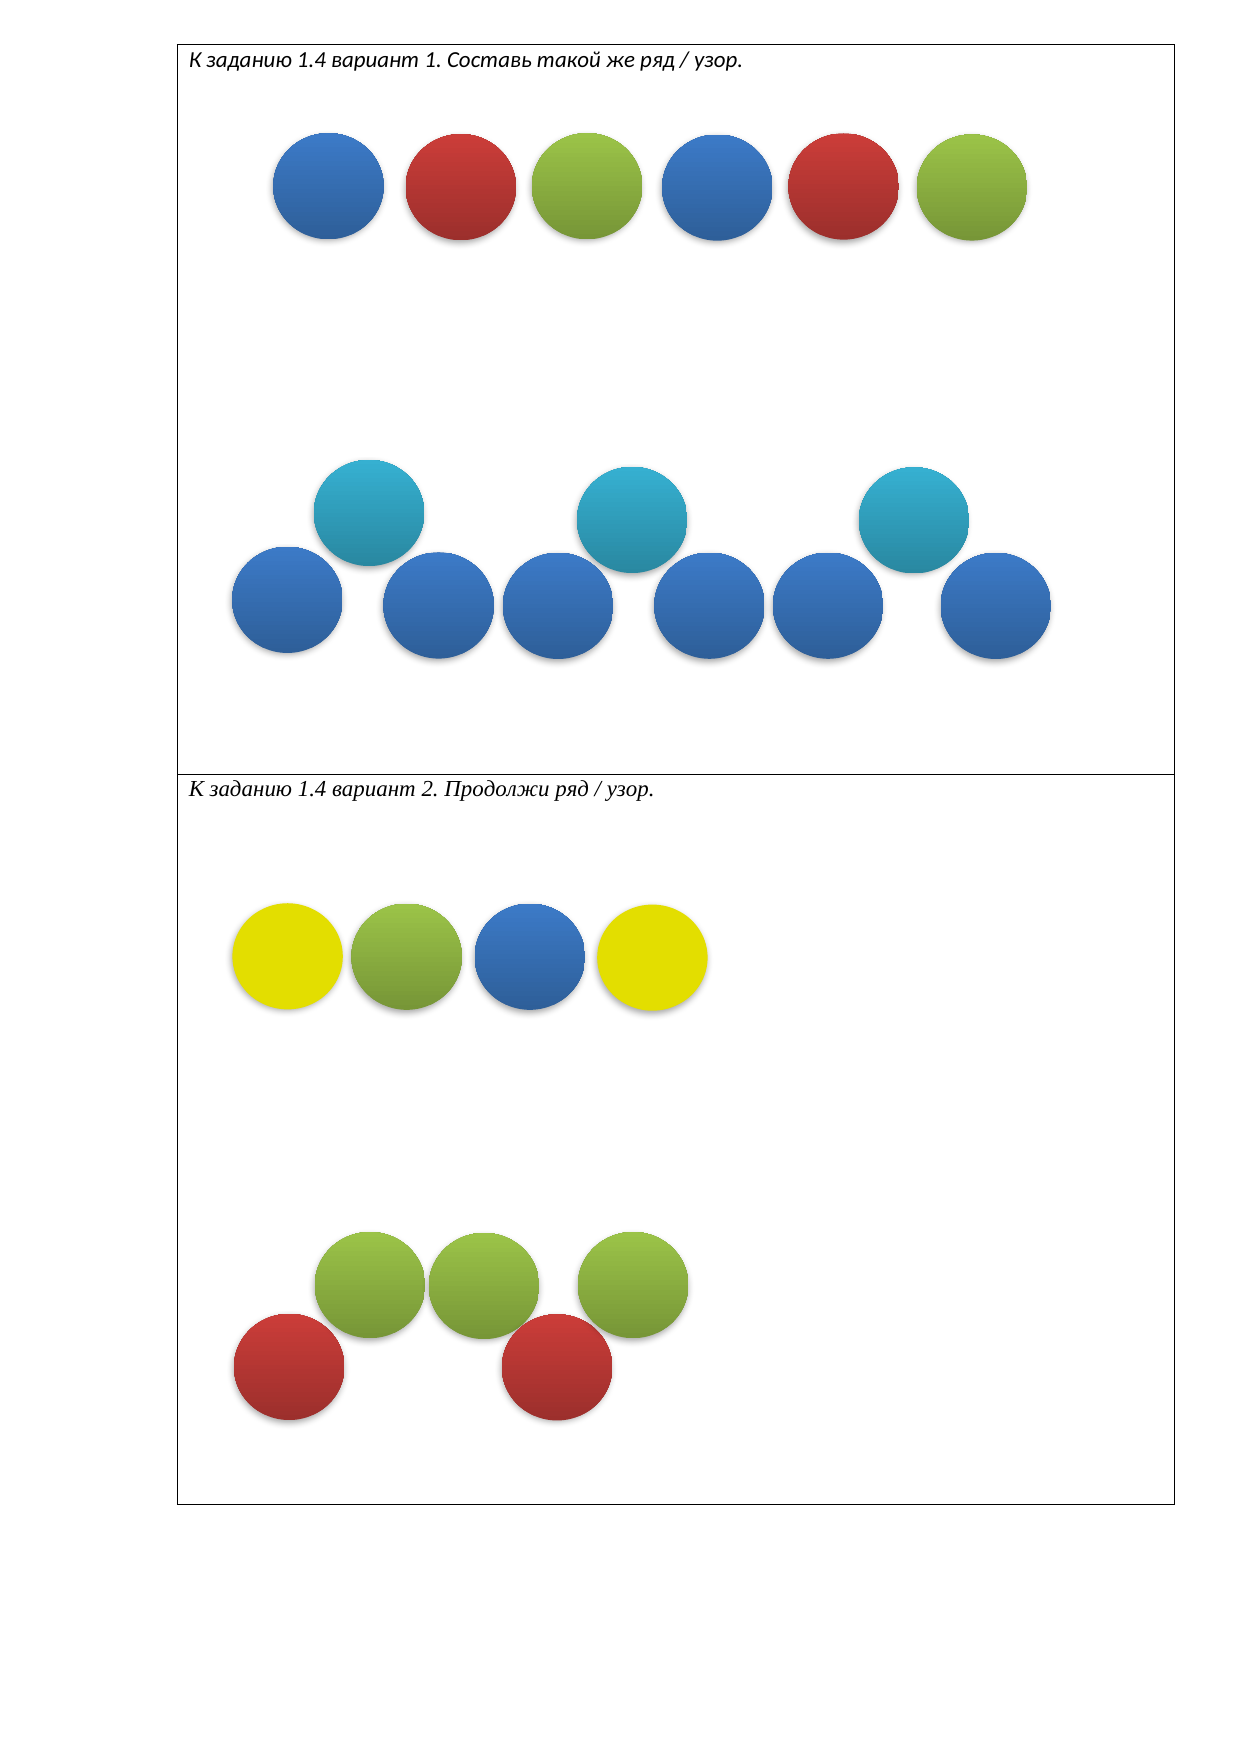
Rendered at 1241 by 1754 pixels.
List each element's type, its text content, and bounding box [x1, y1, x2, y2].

table_header К заданию 1.4 вариант 1. Составь такой же ряд / узор. [178, 45, 1174, 774]
table_cell К заданию 1.4 вариант 2. Продолжи ряд / узор. [178, 775, 1174, 1504]
